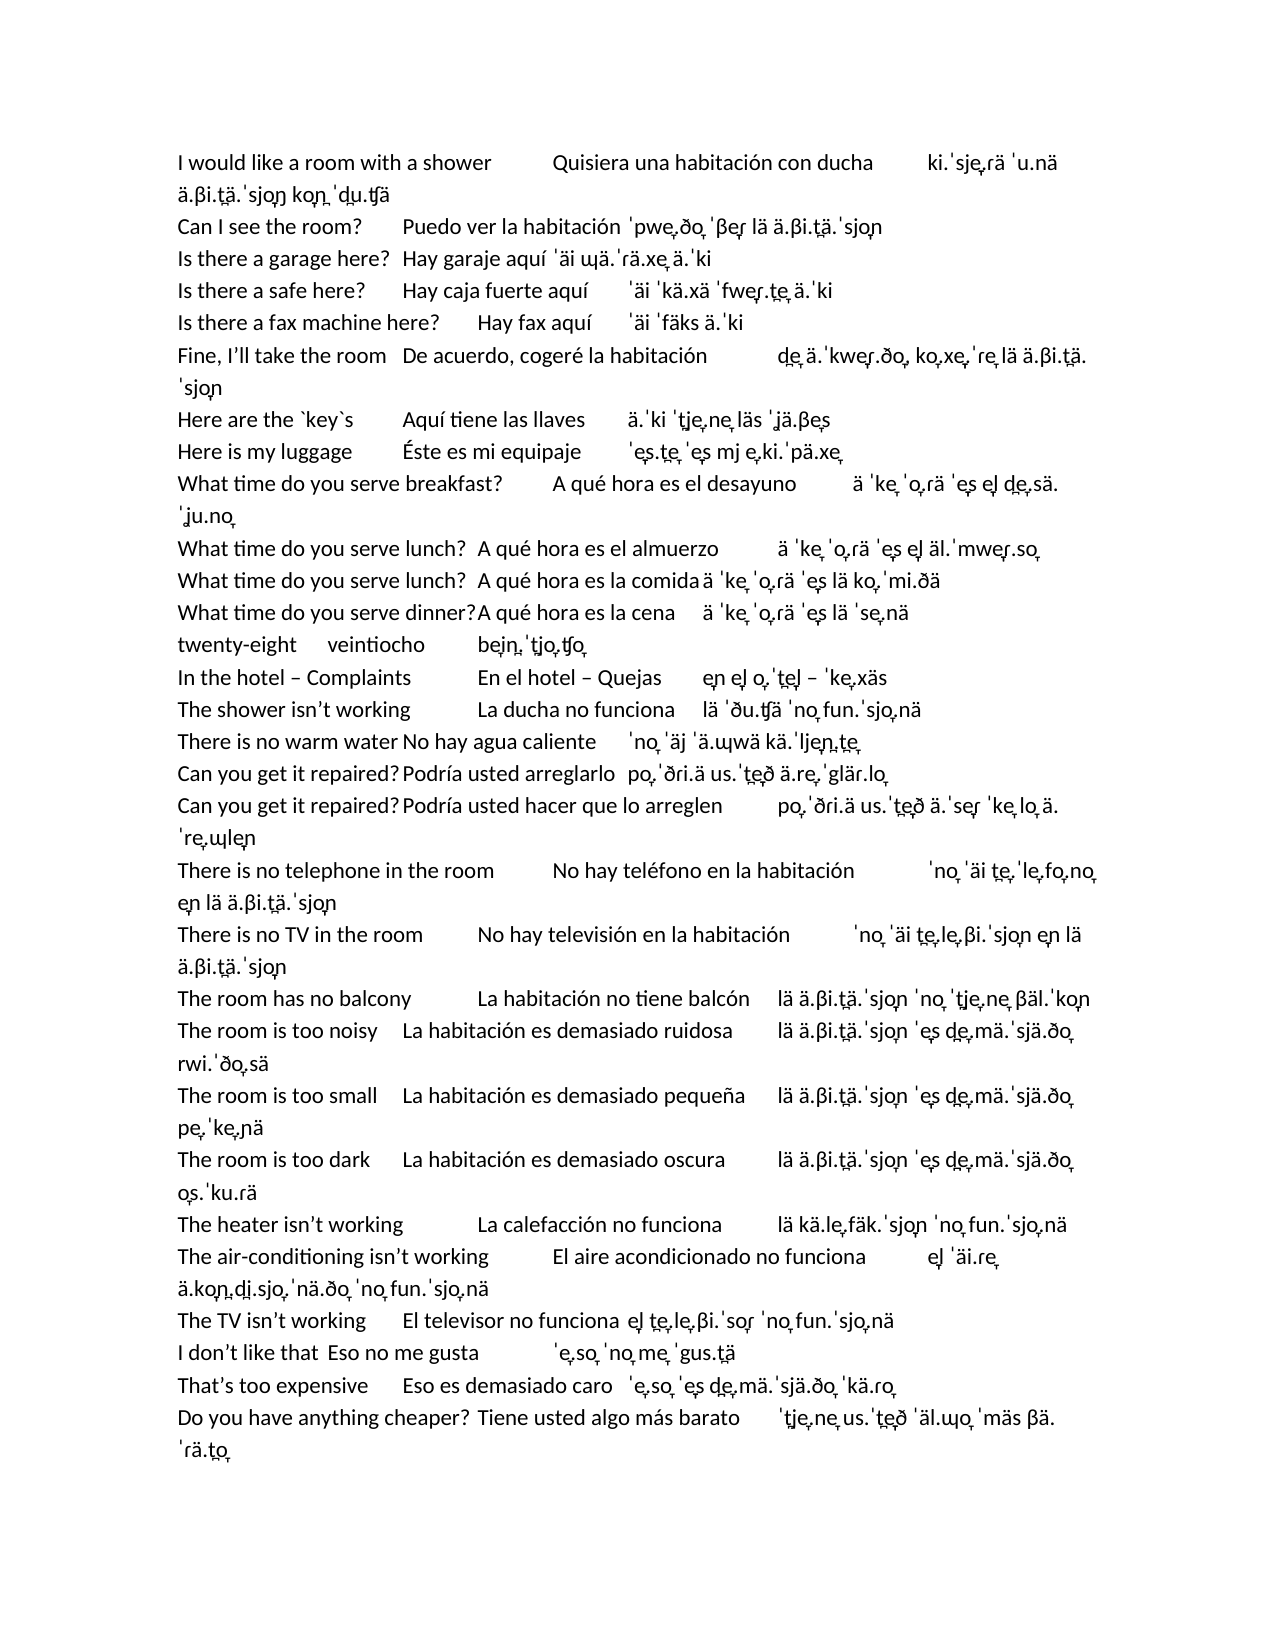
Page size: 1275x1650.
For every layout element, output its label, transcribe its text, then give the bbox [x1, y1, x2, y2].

text The air-conditioning isn’t working El aire acondicionado no funciona e̞̞l ˈäi.ɾe̞ ä.ko̞̞n̪.d̪i.sjo̞.ˈnä.ðo̞ ˈno̞ fun.ˈsjo̞.nä [177, 1242, 1098, 1302]
text What time do you serve dinner? A qué hora es la cena ä ˈke̞ ˈo̞.ɾä ˈe̞̞s lä ˈse̞.nä [177, 598, 1098, 626]
text The shower isn’t working La ducha no funciona lä ˈðu.ʧä ˈno̞ fun.ˈsjo̞.nä [177, 695, 1098, 723]
text Fine, I’ll take the room De acuerdo, cogeré la habitación d̪e̞ ä.ˈkwe̞̞ɾ.ðo̞, ko̞.xe̞̞.ˈɾe̞ lä ä.βi.t̪ä.ˈsjo̞̞n [177, 341, 1098, 401]
text Here are the `key`s Aquí tiene las llaves ä.ˈki ˈt̪je̞.ne̞ läs ˈʝä.βe̞s [177, 405, 1098, 433]
text Is there a garage here? Hay garaje aquí ˈäi ɰä.ˈɾä.xe̞ ä.ˈki [177, 244, 1098, 272]
text Can I see the room? Puedo ver la habitación ˈpwe̞.ðo̞ ˈβe̞̞ɾ lä ä.βi.t̪ä.ˈsjo̞̞n [177, 212, 1098, 240]
text I would like a room with a shower Quisiera una habitación con ducha ki.ˈsje̞̞.ɾä ˈu.nä ä.βi.t̪ä.ˈsjo̞̞ŋ ko̞̞n̪ ˈd̪u.ʧä [177, 148, 1098, 208]
text Is there a safe here? Hay caja fuerte aquí ˈäi ˈkä.xä ˈfwe̞̞ɾ.t̪e̞ ä.ˈki [177, 276, 1098, 304]
text The room is too small La habitación es demasiado pequeña lä ä.βi.t̪ä.ˈsjo̞n ˈe̞̞s d̪̪e̞.mä.ˈsjä.ðo̞ pe̞.ˈke̞.ɲä [177, 1081, 1098, 1141]
text The room is too dark La habitación es demasiado oscura lä ä.βi.t̪ä.ˈsjo̞n ˈe̞̞s d̪̪e̞.mä.ˈsjä.ðo̞ o̞s.ˈku.ɾä [177, 1145, 1098, 1206]
text Do you have anything cheaper? Tiene usted algo más barato ˈt̪je̞.ne̞ us.ˈt̪e̞̞ð ˈäl.ɰo̞ ˈmäs βä.ˈɾä.t̪o̞ [177, 1403, 1098, 1463]
text There is no warm water No hay agua caliente ˈno̞ ˈäj ˈä.ɰwä kä.ˈlje̞̞n̪.t̪e̞ [177, 727, 1098, 755]
text I don’t like that Eso no me gusta ˈe̞.so̞ ˈno̞ me̞ ˈgus.t̪ä [177, 1338, 1098, 1367]
text The room has no balcony La habitación no tiene balcón lä ä.βi.t̪ä.ˈsjo̞̞n ˈno̞ ˈt̪je̞.ne̞ βäl.ˈko̞̞n [177, 984, 1098, 1012]
text Can you get it repaired? Podría usted arreglarlo po̞.ˈðɾi.ä us.ˈt̪e̞̞ð ä.re̞.ˈgläɾ.lo̞ [177, 759, 1098, 787]
text The TV isn’t working El televisor no funciona e̞̞l t̪e̞.le̞.βi.ˈso̞ɾ ˈno̞ fun.ˈsjo̞.nä [177, 1306, 1098, 1334]
text twenty-eight veintiocho be̞in̪.ˈt̪jo̞.ʧo̞ [177, 630, 1098, 658]
text What time do you serve breakfast? A qué hora es el desayuno ä ˈke̞ ˈo̞.ɾä ˈe̞̞s e̞̞l d̪e̞.sä.ˈʝu.no̞ [177, 469, 1098, 530]
text In the hotel – Complaints En el hotel – Quejas e̞̞n e̞̞l o̞.ˈt̪e̞̞l – ˈke̞.xäs [177, 663, 1098, 691]
text The room is too noisy La habitación es demasiado ruidosa lä ä.βi.t̪ä.ˈsjo̞n ˈe̞̞s d̪̪e̞.mä.ˈsjä.ðo̞ rwi.ˈðo̞.sä [177, 1017, 1098, 1077]
text What time do you serve lunch? A qué hora es la comida ä ˈke̞ ˈo̞.ɾä ˈe̞̞s lä ko̞.ˈmi.ðä [177, 566, 1098, 594]
text What time do you serve lunch? A qué hora es el almuerzo ä ˈke̞ ˈo̞.ɾä ˈe̞̞s e̞̞l äl.ˈmwe̞̞ɾ.so̞ [177, 534, 1098, 562]
text There is no telephone in the room No hay teléfono en la habitación ˈno̞ ˈäi t̪e̞.ˈle̞.fo̞.no̞ e̞̞n lä ä.βi.t̪ä.ˈsjo̞̞n [177, 856, 1098, 916]
text The heater isn’t working La calefacción no funciona lä kä.le̞.fäk.ˈsjo̞̞n ˈno̞ fun.ˈsjo̞.nä [177, 1210, 1098, 1238]
text Here is my luggage Éste es mi equipaje ˈe̞̞s.t̪e̞ ˈe̞̞s mj e̞.ki.ˈpä.xe̞ [177, 437, 1098, 465]
text Can you get it repaired? Podría usted hacer que lo arreglen po̞.ˈðɾi.ä us.ˈt̪e̞̞ð ä.ˈse̞̞ɾ ˈke̞ lo̞ ä.ˈre̞.ɰle̞̞n [177, 791, 1098, 852]
text There is no TV in the room No hay televisión en la habitación ˈno̞ ˈäi t̪e̞.le̞.βi.ˈsjo̞n e̞̞n lä ä.βi.t̪ä.ˈsjo̞̞n [177, 920, 1098, 980]
text Is there a fax machine here? Hay fax aquí ˈäi ˈfäks ä.ˈki [177, 308, 1098, 337]
text That’s too expensive Eso es demasiado caro ˈe̞.so̞ ˈe̞̞s d̪̪e̞.mä.ˈsjä.ðo̞ ˈkä.ɾo̞ [177, 1371, 1098, 1399]
